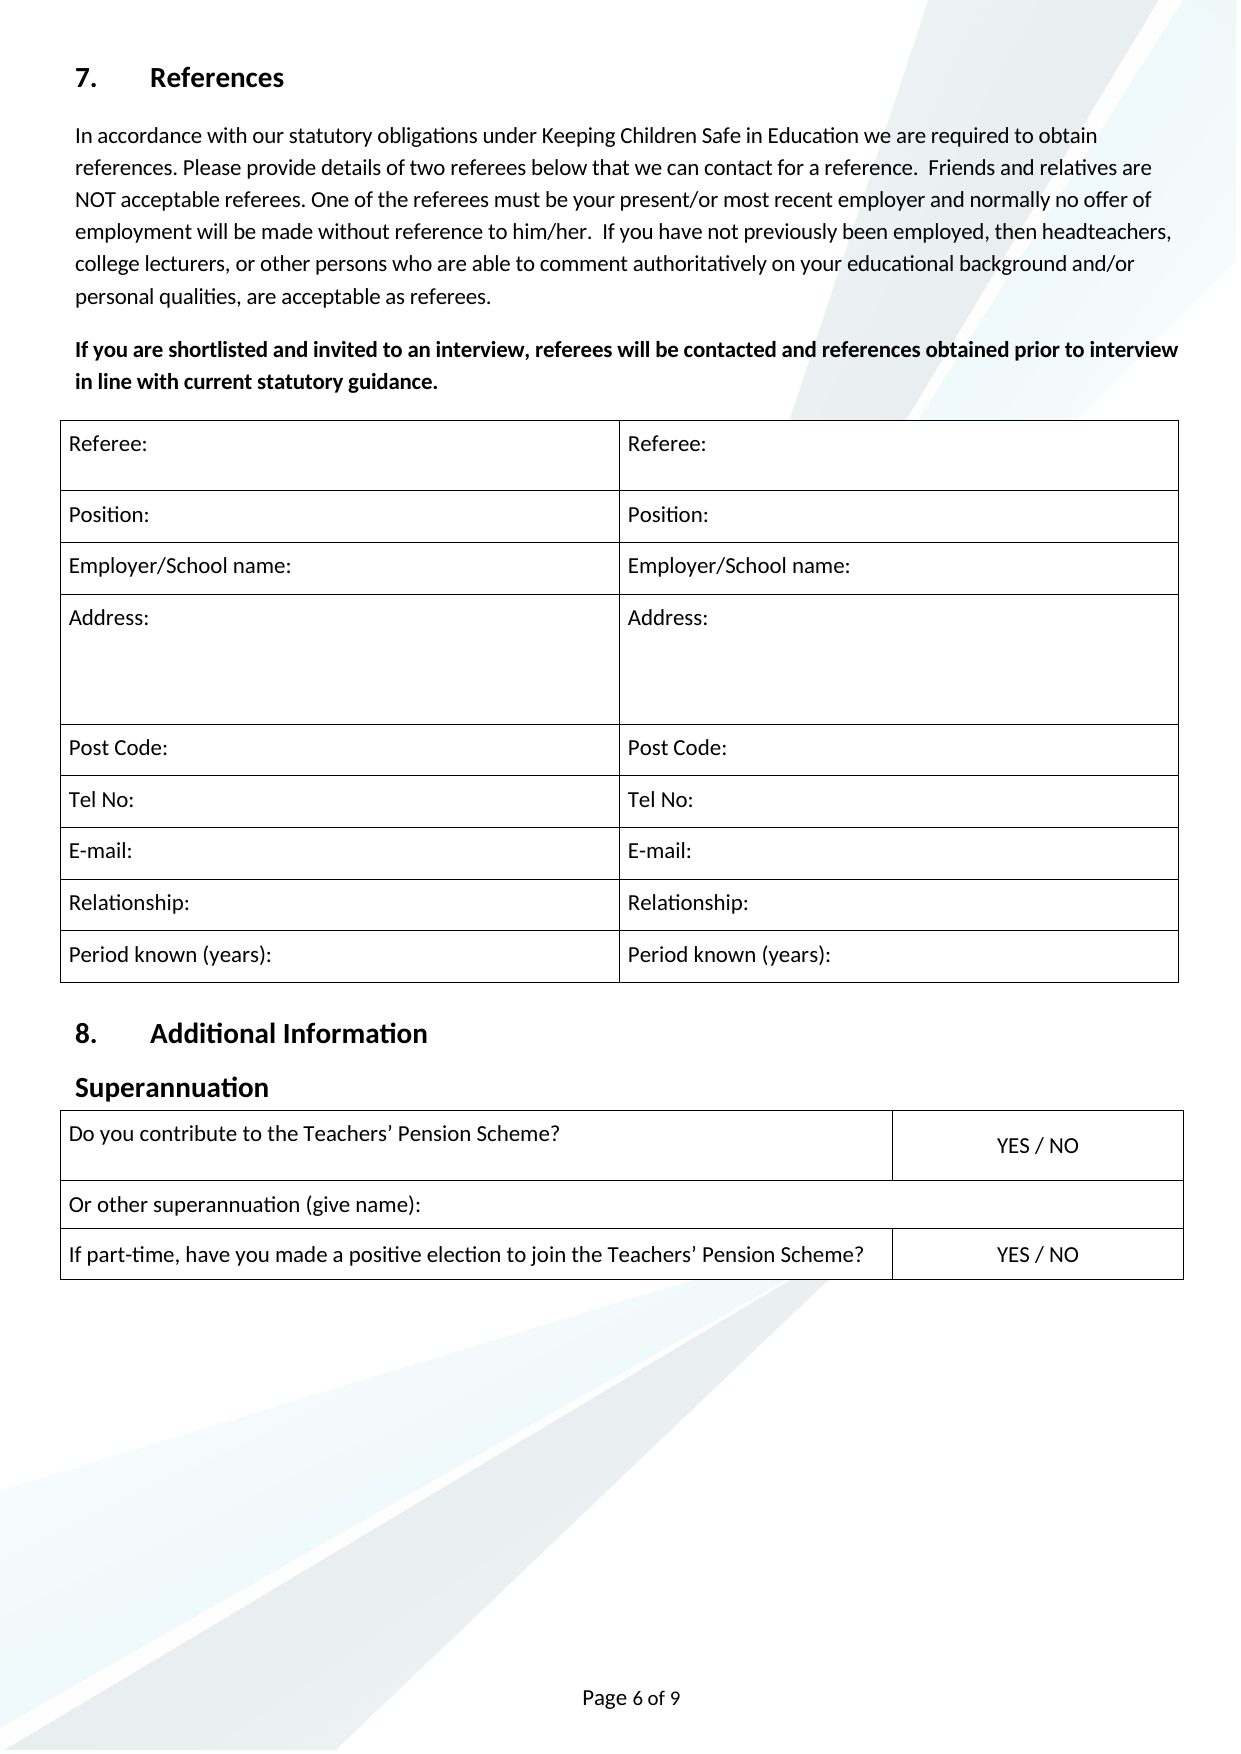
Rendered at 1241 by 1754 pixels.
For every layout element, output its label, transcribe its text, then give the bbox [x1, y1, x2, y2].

table_cell Tel No: [61, 776, 619, 827]
table_header Do you contribute to the Teachers’ Pension Scheme? [61, 1111, 892, 1180]
text 8. Additional Information [75, 1015, 1187, 1051]
table_cell Tel No: [620, 776, 1178, 827]
table_cell Or other superannuation (give name): [61, 1181, 1183, 1228]
table_cell E-mail: [620, 828, 1178, 879]
table_header YES / NO [893, 1111, 1183, 1180]
table_cell Address: [620, 595, 1178, 724]
table_header Referee: [620, 421, 1178, 490]
table_cell Employer/School name: [620, 543, 1178, 594]
table_cell E-mail: [61, 828, 619, 879]
table_cell Period known (years): [620, 931, 1178, 982]
table_cell Relationship: [61, 880, 619, 930]
text Superannuation [75, 1069, 1187, 1104]
text If you are shortlisted and invited to an interview, referees will be contacted and references obtained prior to interview in line with current statutory guidance. [75, 335, 1195, 395]
table_cell Address: [61, 595, 619, 724]
table_header Referee: [61, 421, 619, 490]
table_cell Employer/School name: [61, 543, 619, 594]
text 7. References [75, 59, 1187, 95]
table_cell If part-time, have you made a positive election to join the Teachers’ Pension Scheme? [61, 1229, 892, 1279]
table_cell YES / NO [893, 1229, 1183, 1279]
text In accordance with our statutory obligations under Keeping Children Safe in Education we are required to obtain references. Please provide details of two referees below that we can contact for a reference. Friends and relatives are NOT acceptable referees. One of the referees must be your present/or most recent employer and normally no offer of employment will be made without reference to him/her. If you have not previously been employed, then headteachers, college lecturers, or other persons who are able to comment authoritatively on your educational background and/or personal qualities, are acceptable as referees. [75, 121, 1195, 310]
table_cell Relationship: [620, 880, 1178, 930]
table_cell Position: [620, 491, 1178, 542]
table_cell Position: [61, 491, 619, 542]
table_cell Post Code: [61, 725, 619, 775]
table_cell Post Code: [620, 725, 1178, 775]
picture [0, 0, 1237, 1750]
table_cell Period known (years): [61, 931, 619, 982]
